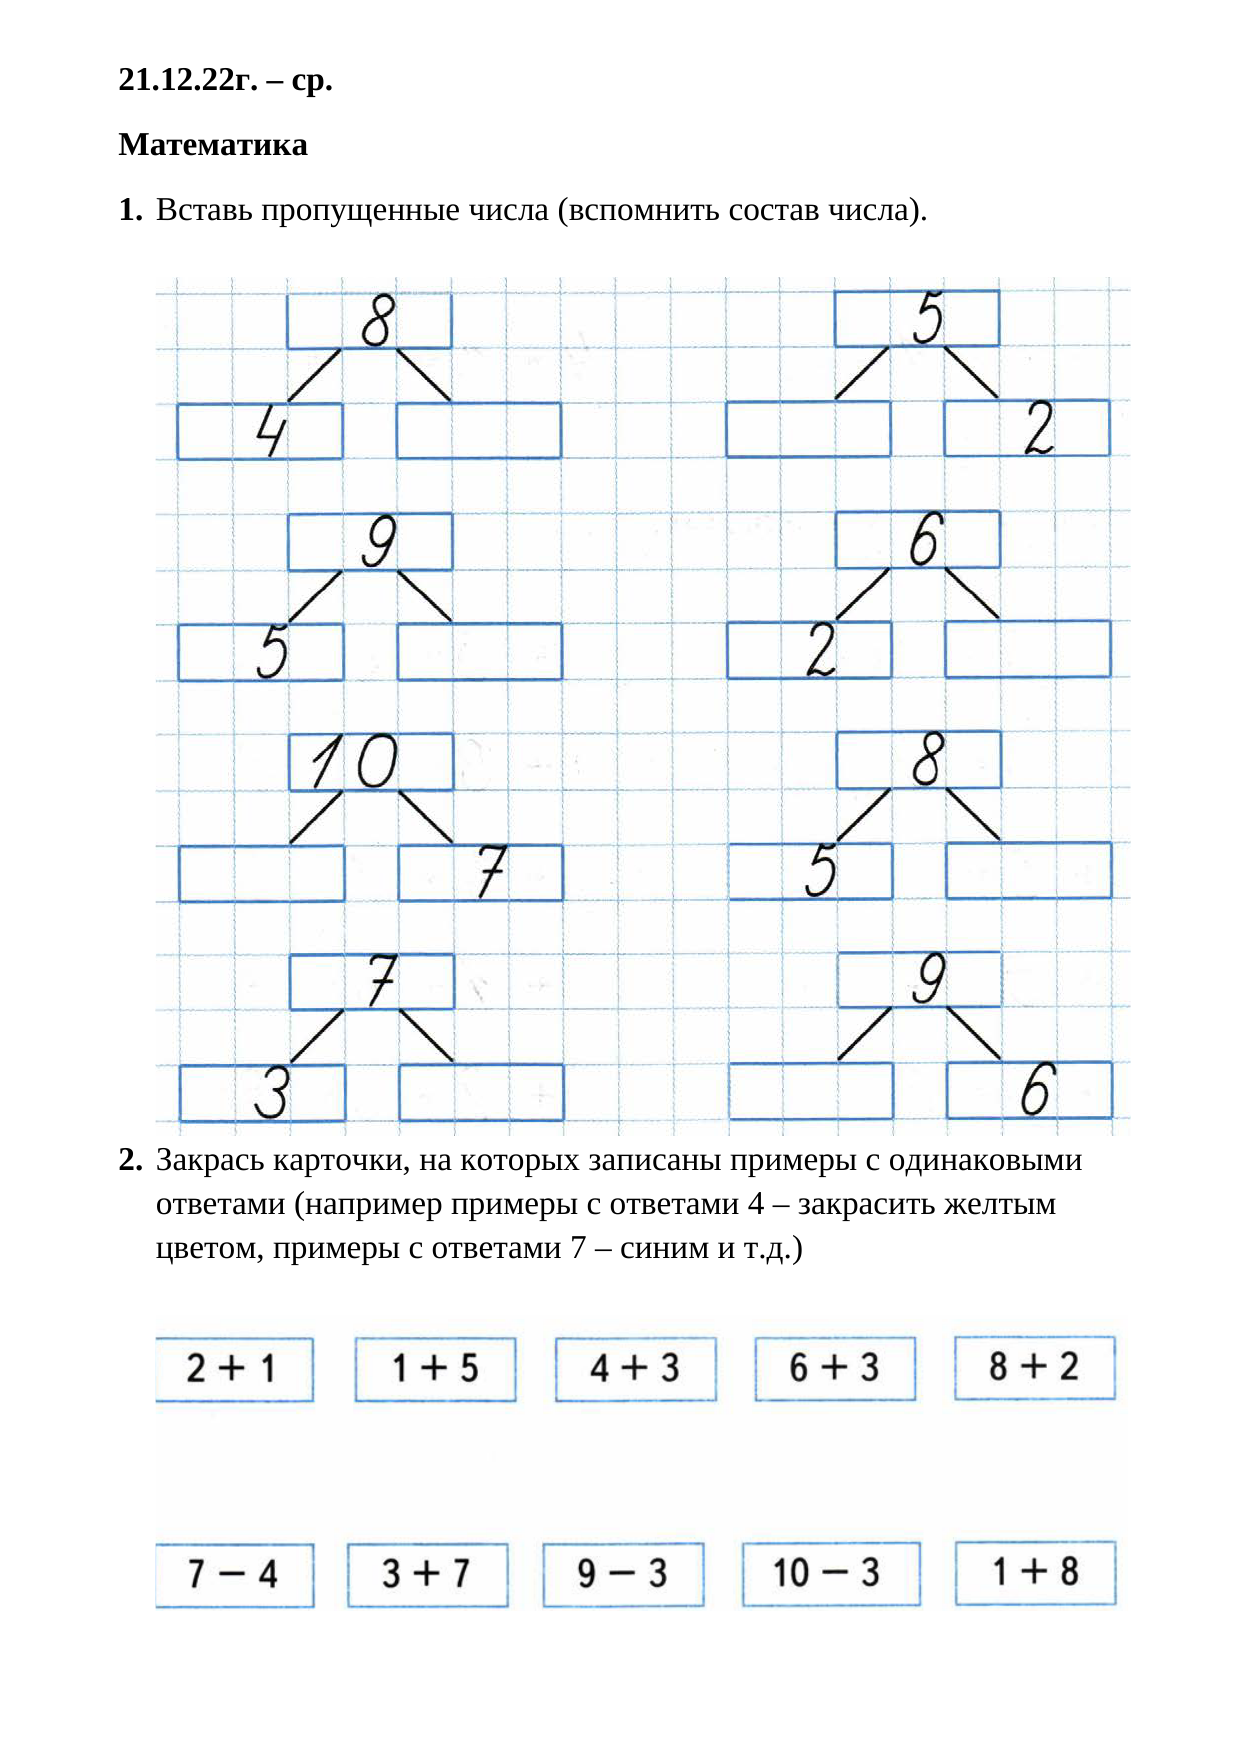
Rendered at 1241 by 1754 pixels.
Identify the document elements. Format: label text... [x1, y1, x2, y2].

list Закрась карточки, на которых записаны примеры с одинаковыми ответами (например примеры с ответами 4 – закрасить желтым цветом, примеры с ответами 7 – синим и т.д.) [118, 1139, 1152, 1266]
text 21.12.22г. – ср. [118, 59, 1152, 97]
text Математика [118, 124, 1152, 162]
list Вставь пропущенные числа (вспомнить состав числа). [118, 189, 1152, 227]
